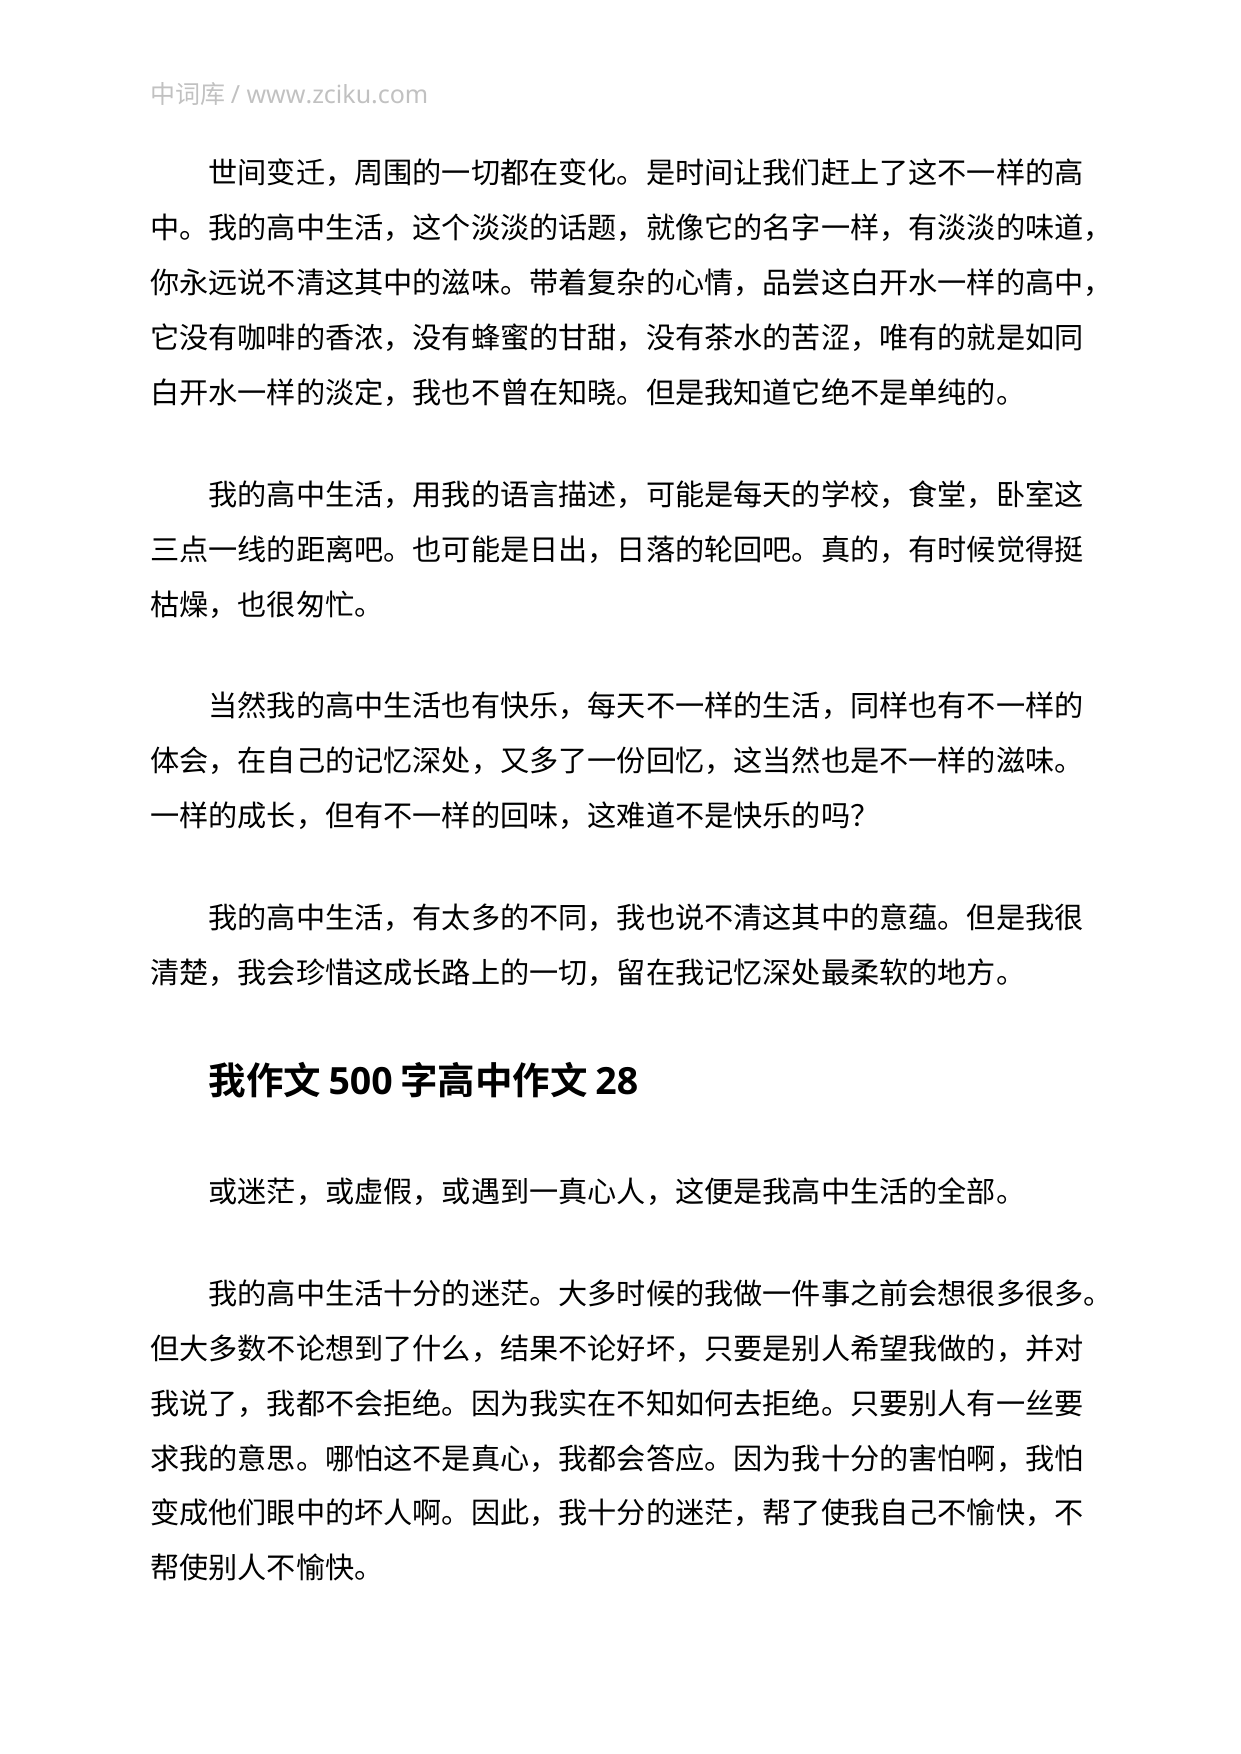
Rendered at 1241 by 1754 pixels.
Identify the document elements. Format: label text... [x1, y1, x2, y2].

text 我的高中生活十分的迷茫。大多时候的我做一件事之前会想很多很多。但大多数不论想到了什么，结果不论好坏，只要是别人希望我做的，并对我说了，我都不会拒绝。因为我实在不知如何去拒绝。只要别人有一丝要求我的意思。哪怕这不是真心，我都会答应。因为我十分的害怕啊，我怕变成他们眼中的坏人啊。因此，我十分的迷茫，帮了使我自己不愉快，不帮使别人不愉快。 [150, 1271, 1090, 1587]
text 我的高中生活，用我的语言描述，可能是每天的学校，食堂，卧室这三点一线的距离吧。也可能是日出，日落的轮回吧。真的，有时候觉得挺枯燥，也很匆忙。 [150, 471, 1090, 623]
text 或迷茫，或虚假，或遇到一真心人，这便是我高中生活的全部。 [150, 1169, 1090, 1211]
text 当然我的高中生活也有快乐，每天不一样的生活，同样也有不一样的体会，在自己的记忆深处，又多了一份回忆，这当然也是不一样的滋味。一样的成长，但有不一样的回味，这难道不是快乐的吗？ [150, 683, 1090, 835]
text 我作文500字高中作文28 [150, 1051, 1090, 1106]
text 世间变迁，周围的一切都在变化。是时间让我们赶上了这不一样的高中。我的高中生活，这个淡淡的话题，就像它的名字一样，有淡淡的味道，你永远说不清这其中的滋味。带着复杂的心情，品尝这白开水一样的高中，它没有咖啡的香浓，没有蜂蜜的甘甜，没有茶水的苦涩，唯有的就是如同白开水一样的淡定，我也不曾在知晓。但是我知道它绝不是单纯的。 [150, 150, 1090, 412]
text 我的高中生活，有太多的不同，我也说不清这其中的意蕴。但是我很清楚，我会珍惜这成长路上的一切，留在我记忆深处最柔软的地方。 [150, 894, 1090, 992]
